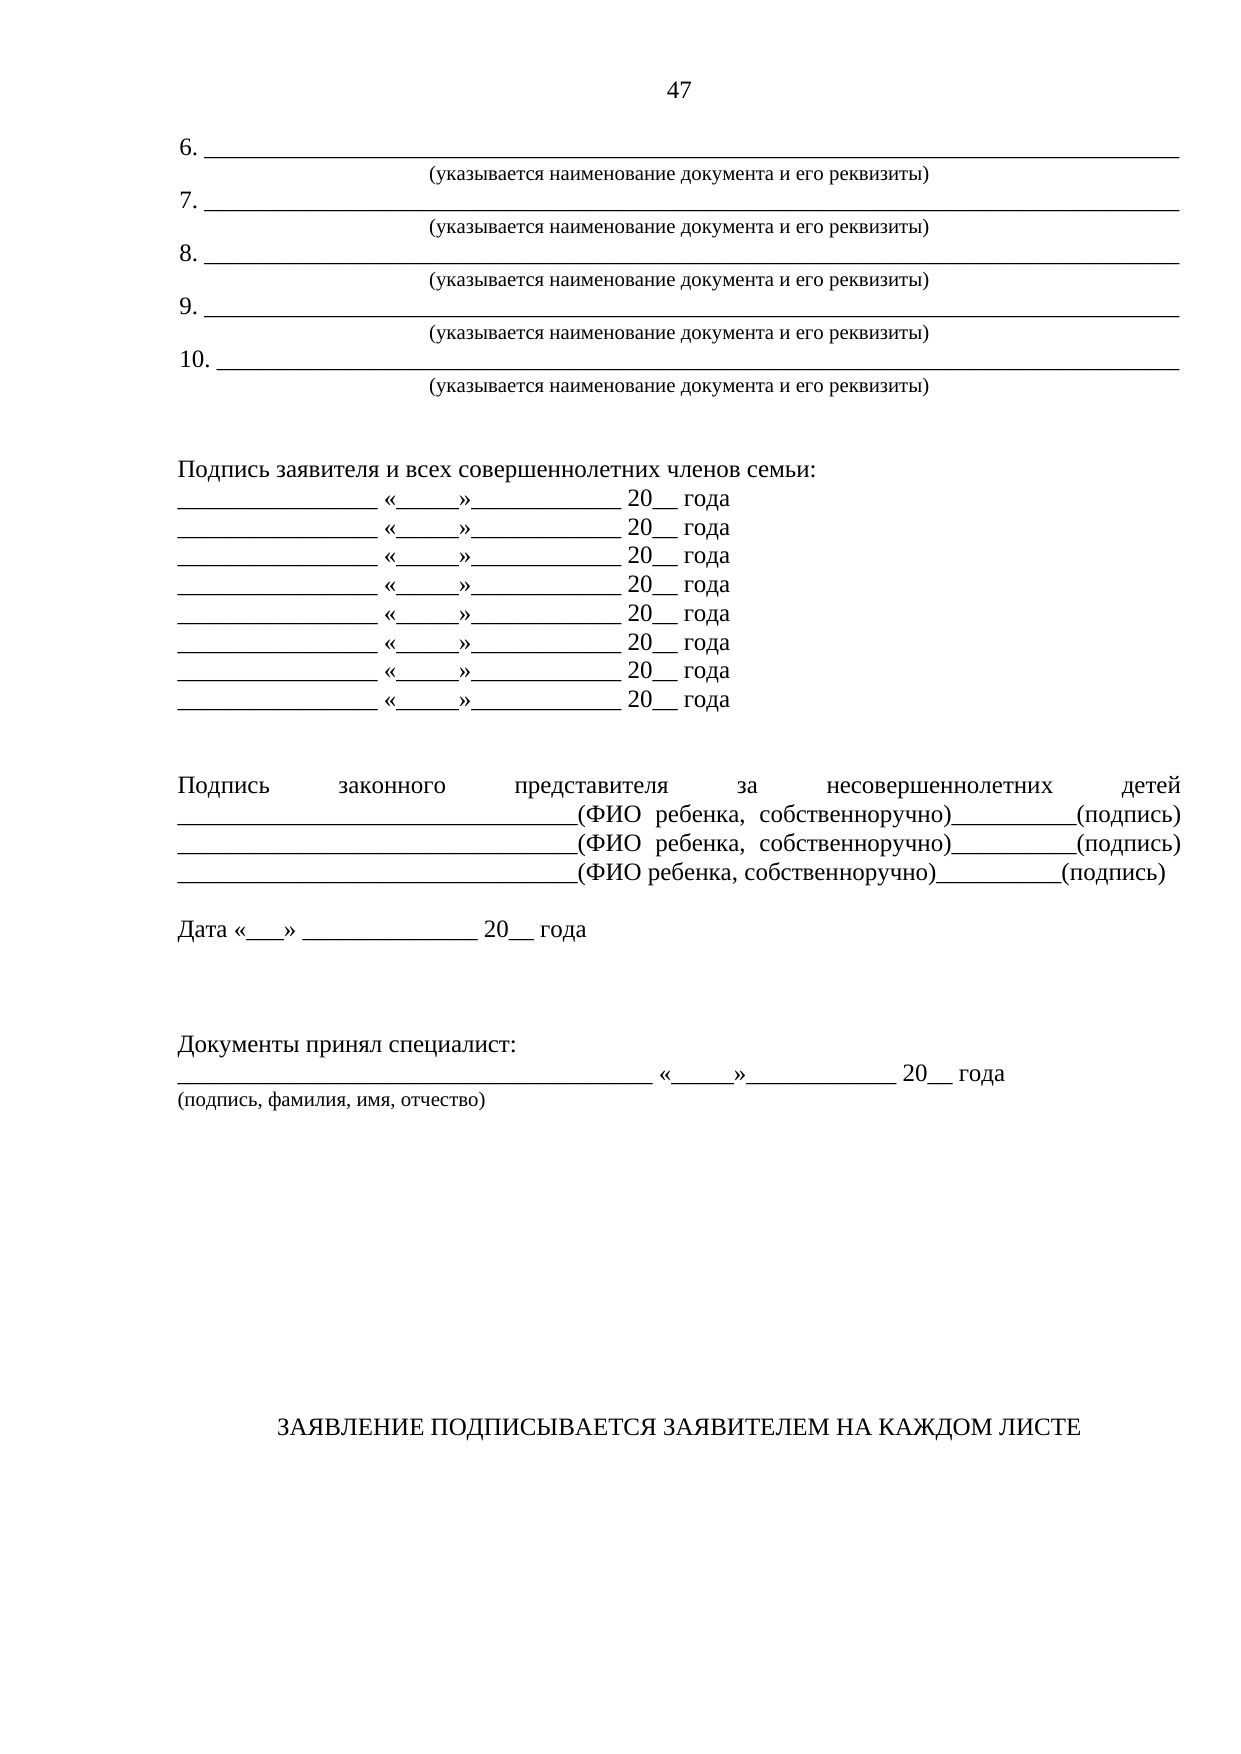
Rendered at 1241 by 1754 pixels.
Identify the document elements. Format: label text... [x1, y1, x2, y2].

text ________________ «_____»____________ 20__ года [177, 540, 1181, 569]
text ЗАЯВЛЕНИЕ ПОДПИСЫВАЕТСЯ ЗАЯВИТЕЛЕМ НА КАЖДОМ ЛИСТЕ [177, 1412, 1181, 1441]
text 8. ______________________________________________________________________________ (указывается наименование документа и его реквизиты) [177, 238, 1181, 291]
text ________________ «_____»____________ 20__ года [177, 655, 1181, 684]
text Подпись заявителя и всех совершеннолетних членов семьи: [177, 454, 1181, 483]
text Дата «___» ______________ 20__ года [177, 914, 1181, 943]
text 10. _____________________________________________________________________________ (указывается наименование документа и его реквизиты) [177, 344, 1181, 397]
text ______________________________________ «_____»____________ 20__ года [177, 1058, 1181, 1087]
text ________________ «_____»____________ 20__ года [177, 627, 1181, 655]
text ________________ «_____»____________ 20__ года [177, 483, 1181, 512]
text Подпись законного представителя за несовершеннолетних детей ________________________________(ФИО ребенка, собственноручно)__________(подпись) ________________________________(ФИО ребенка, собственноручно)__________(подпись) ________________________________(ФИО ребенка, собственноручно)__________(подпись) [177, 770, 1181, 885]
text Документы принял специалист: [177, 1029, 1181, 1058]
text ________________ «_____»____________ 20__ года [177, 512, 1181, 540]
text 6. ______________________________________________________________________________ (указывается наименование документа и его реквизиты) [177, 132, 1181, 185]
text 7. ______________________________________________________________________________ (указывается наименование документа и его реквизиты) [177, 185, 1181, 238]
text ________________ «_____»____________ 20__ года [177, 569, 1181, 598]
text ________________ «_____»____________ 20__ года [177, 684, 1181, 713]
text (подпись, фамилия, имя, отчество) [177, 1087, 1181, 1111]
text 9. ______________________________________________________________________________ (указывается наименование документа и его реквизиты) [177, 291, 1181, 344]
text ________________ «_____»____________ 20__ года [177, 598, 1181, 627]
